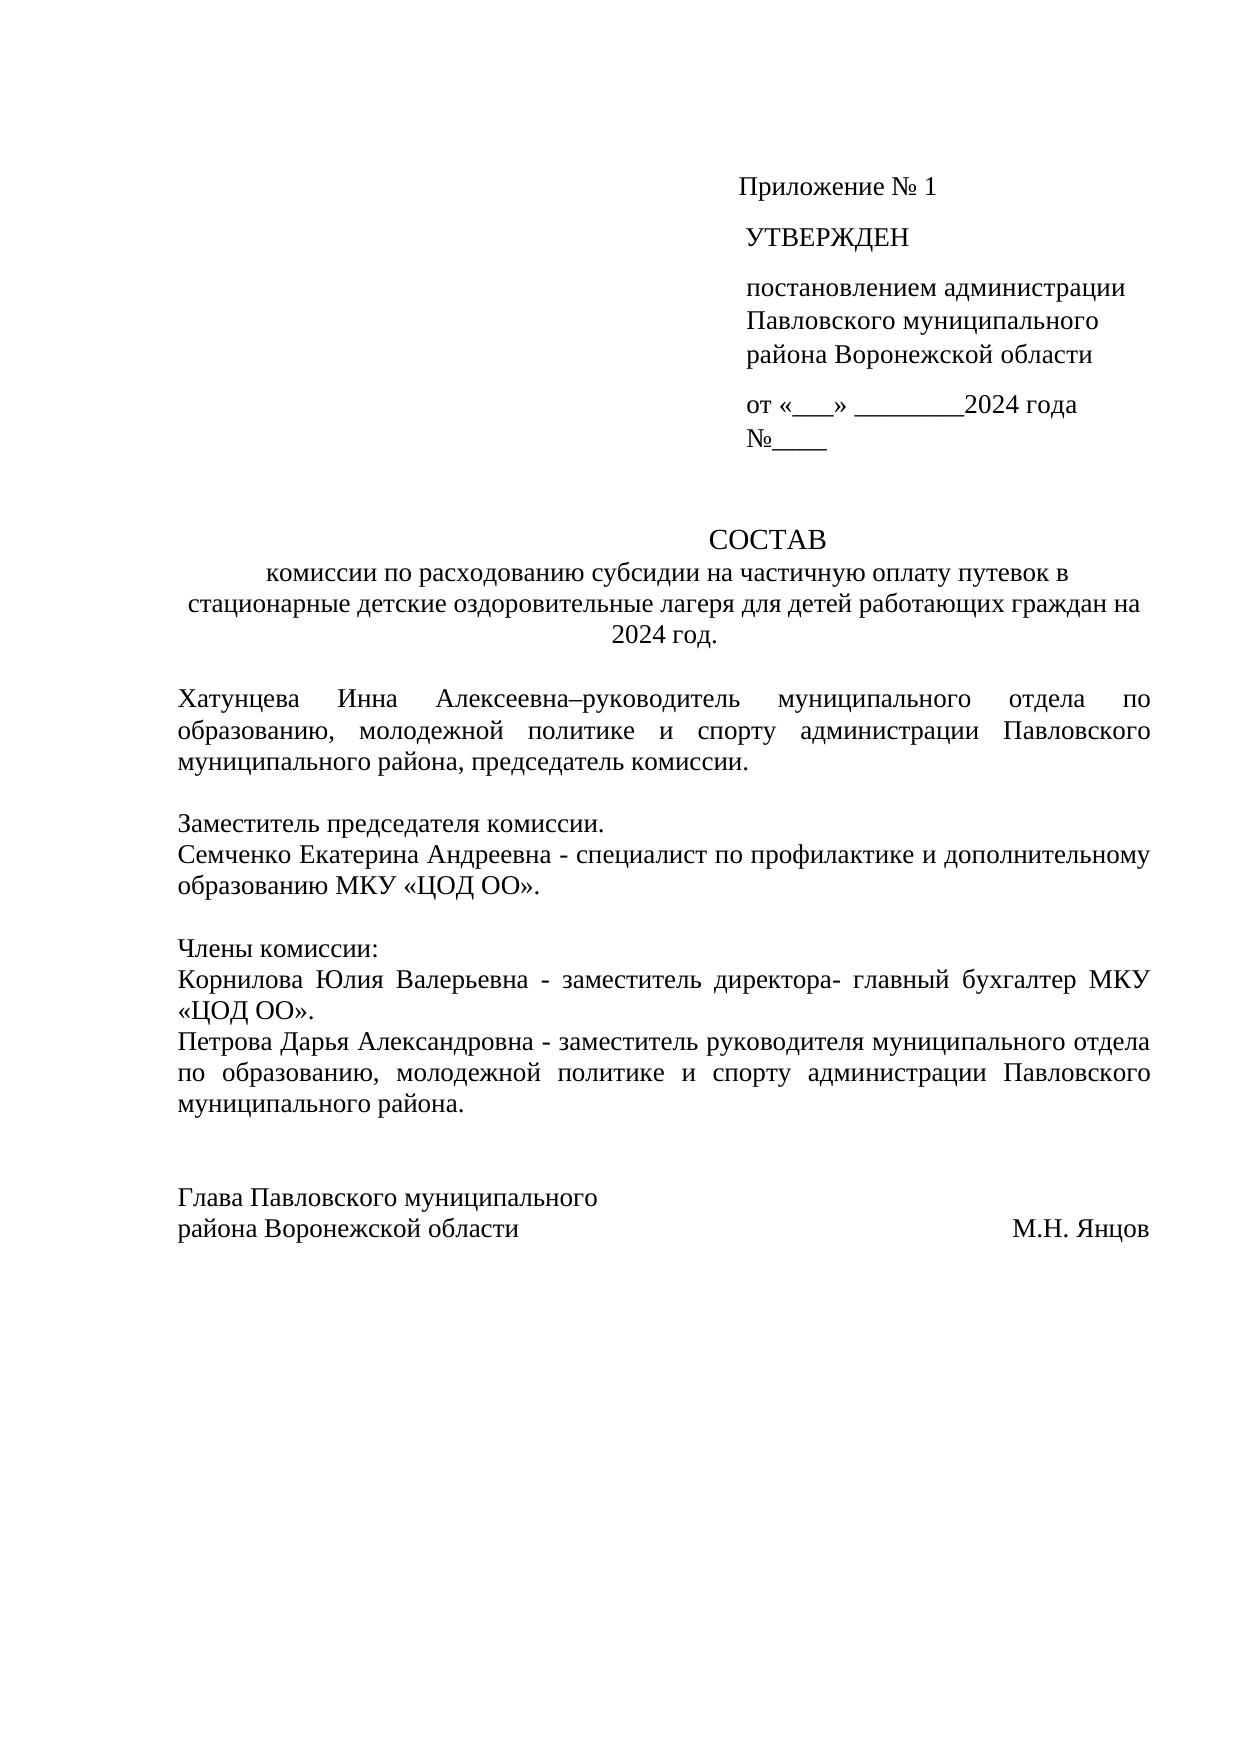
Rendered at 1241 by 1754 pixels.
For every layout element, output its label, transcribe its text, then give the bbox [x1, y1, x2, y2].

text Хатунцева Инна Алексеевна–руководитель муниципального отдела по образованию, молодежной политике и спорту администрации Павловского муниципального района, председатель комиссии. [177, 683, 1152, 776]
text Приложение № 1 [738, 170, 1152, 202]
text СОСТАВ [709, 522, 1152, 556]
text комиссии по расходованию субсидии на частичную оплату путевок в стационарные детские оздоровительные лагеря для детей работающих граждан на 2024 год. [177, 556, 1152, 649]
text Заместитель председателя комиссии. [177, 807, 1152, 838]
table_header постановлением администрации Павловского муниципального района Воронежской области от «___» ________2024 года №____ [735, 271, 1152, 522]
text района Воронежской области М.Н. Янцов [177, 1212, 1152, 1243]
text Члены комиссии: [177, 932, 1152, 963]
text Семченко Екатерина Андреевна - специалист по профилактике и дополнительному образованию МКУ «ЦОД ОО». [177, 838, 1152, 901]
text Глава Павловского муниципального [177, 1181, 1152, 1212]
text Петрова Дарья Александровна - заместитель руководителя муниципального отдела по образованию, молодежной политике и спорту администрации Павловского муниципального района. [177, 1025, 1152, 1119]
text УТВЕРЖДЕН [738, 221, 1152, 252]
text Корнилова Юлия Валерьевна - заместитель директора- главный бухгалтер МКУ «ЦОД ОО». [177, 963, 1152, 1025]
